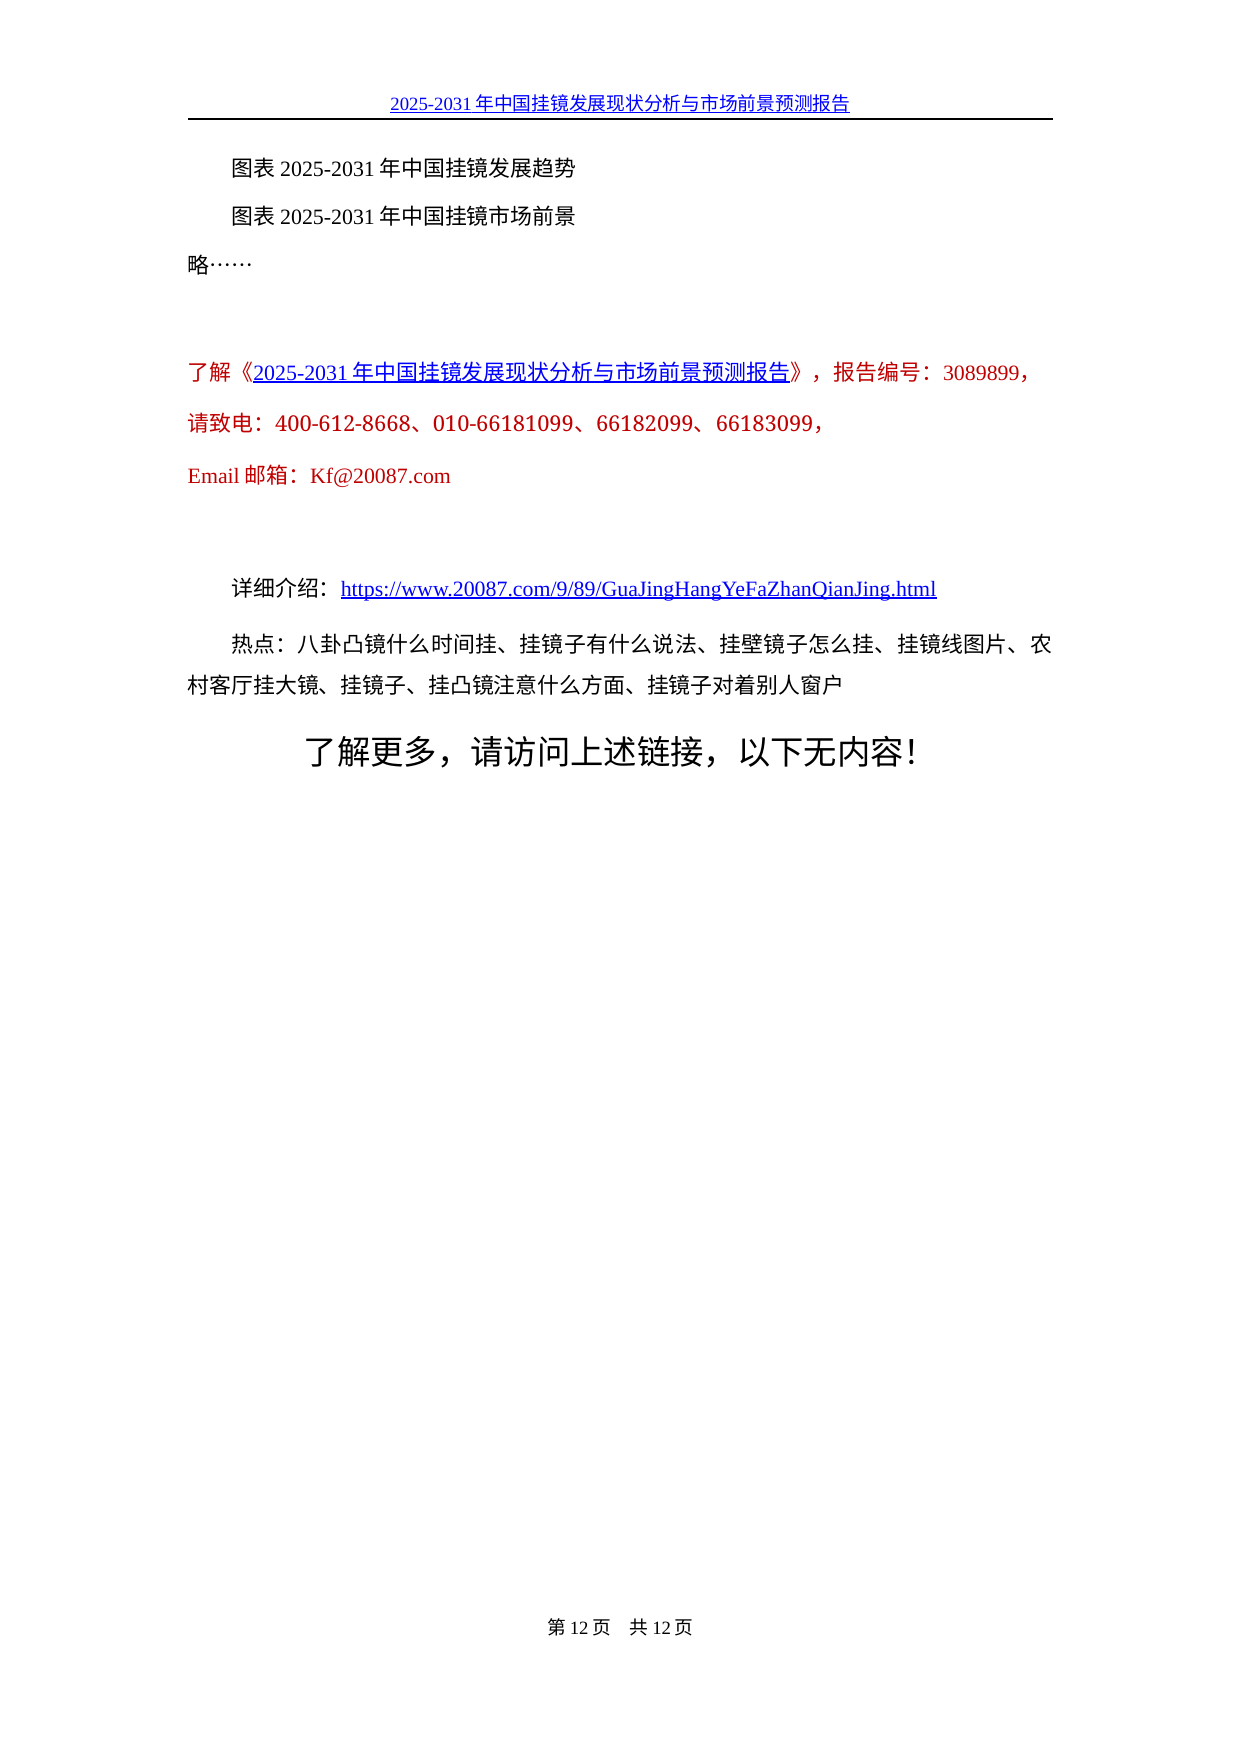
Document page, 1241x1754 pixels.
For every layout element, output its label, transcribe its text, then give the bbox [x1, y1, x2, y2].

title 了解更多，请访问上述链接，以下无内容！ [187, 717, 1053, 782]
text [187, 150, 1053, 280]
text 了解《2025-2031年中国挂镜发展现状分析与市场前景预测报告》，报告编号：3089899， [187, 354, 1053, 387]
text 热点：八卦凸镜什么时间挂、挂镜子有什么说法、挂壁镜子怎么挂、挂镜线图片、农村客厅挂大镜、挂镜子、挂凸镜注意什么方面、挂镜子对着别人窗户 [187, 627, 1053, 700]
text 详细介绍：https://www.20087.com/9/89/GuaJingHangYeFaZhanQianJing.html [187, 570, 1053, 603]
text Email邮箱：Kf@20087.com [187, 457, 1053, 490]
text 请致电：400-612-8668、010-66181099、66182099、66183099， [187, 406, 1053, 438]
